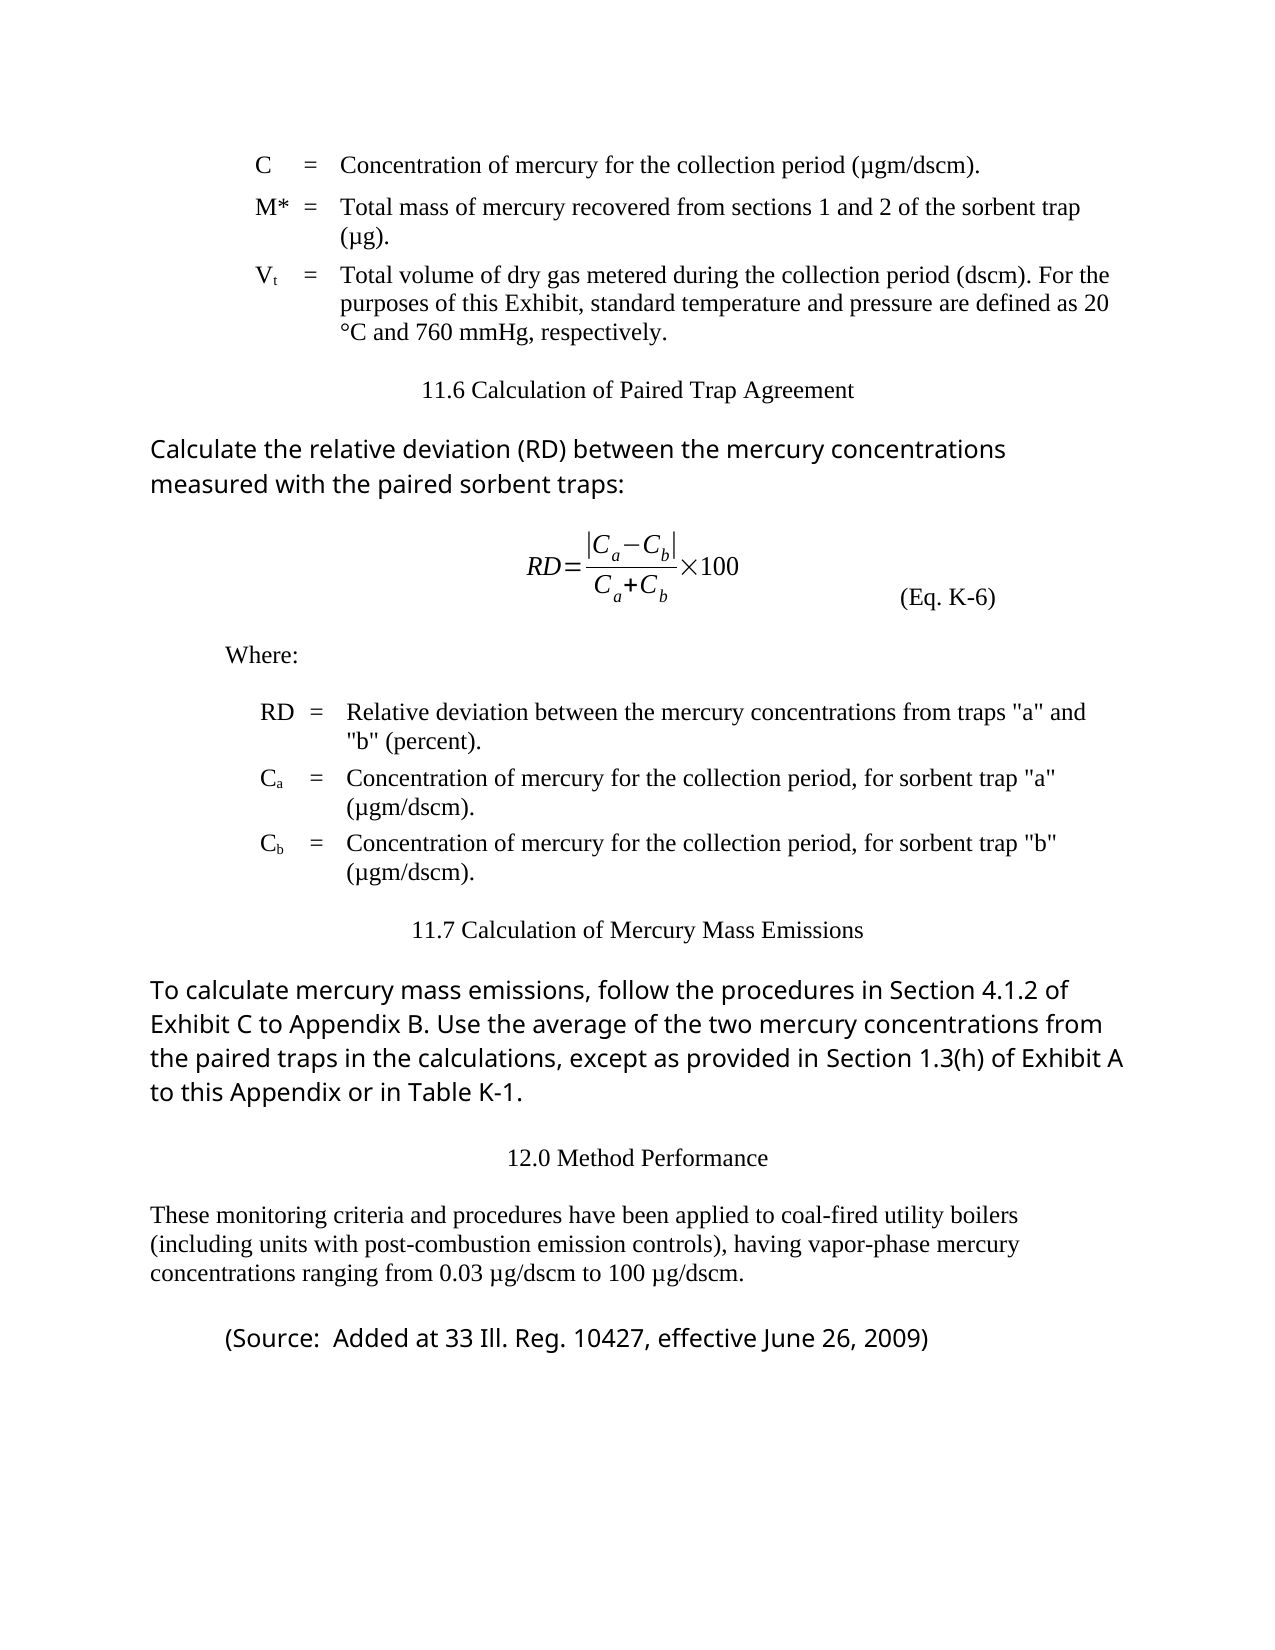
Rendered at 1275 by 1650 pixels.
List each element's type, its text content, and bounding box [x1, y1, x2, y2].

table_header = [301, 150, 329, 192]
table_cell Cb [249, 829, 306, 886]
table_cell = [306, 763, 335, 828]
text (Source: Added at 33 Ill. Reg. 10427, effective June 26, 2009) [225, 1320, 1125, 1354]
text Calculate the relative deviation (RD) between the mercury concentrations measured with the paired sorbent traps: [150, 432, 1125, 500]
table_cell M* [244, 192, 301, 260]
text (Eq. K-6) [522, 529, 1125, 611]
text 11.6 Calculation of Paired Trap Agreement [150, 375, 1125, 403]
table_header = [306, 697, 335, 763]
table_cell Vt [244, 260, 301, 346]
text Where: [187, 640, 1125, 668]
table_cell Ca [249, 763, 306, 828]
table_cell Total mass of mercury recovered from sections 1 and 2 of the sorbent trap (µg). [329, 192, 1136, 260]
table_header C [244, 150, 301, 192]
table_header Concentration of mercury for the collection period (µgm/dscm). [329, 150, 1136, 192]
table_cell = [301, 260, 329, 346]
text 12.0 Method Performance [150, 1143, 1125, 1171]
table_cell = [301, 192, 329, 260]
text To calculate mercury mass emissions, follow the procedures in Section 4.1.2 of Exhibit C to Appendix B. Use the average of the two mercury concentrations from the paired traps in the calculations, except as provided in Section 1.3(h) of Exhibit A to this Appendix or in Table K-1. [150, 972, 1125, 1108]
text 11.7 Calculation of Mercury Mass Emissions [150, 915, 1125, 943]
text These monitoring criteria and procedures have been applied to coal-fired utility boilers (including units with post-combustion emission controls), having vapor-phase mercury concentrations ranging from 0.03 µg/dscm to 100 µg/dscm. [150, 1200, 1125, 1286]
table_cell Concentration of mercury for the collection period, for sorbent trap "b" (µgm/dscm). [335, 829, 1136, 886]
table_header Relative deviation between the mercury concentrations from traps "a" and "b" (percent). [335, 697, 1136, 763]
table_cell Concentration of mercury for the collection period, for sorbent trap "a" (µgm/dscm). [335, 763, 1136, 828]
table_cell Total volume of dry gas metered during the collection period (dscm). For the purposes of this Exhibit, standard temperature and pressure are defined as 20 °C and 760 mmHg, respectively. [329, 260, 1136, 346]
table_header RD [249, 697, 306, 763]
table_cell = [306, 829, 335, 886]
